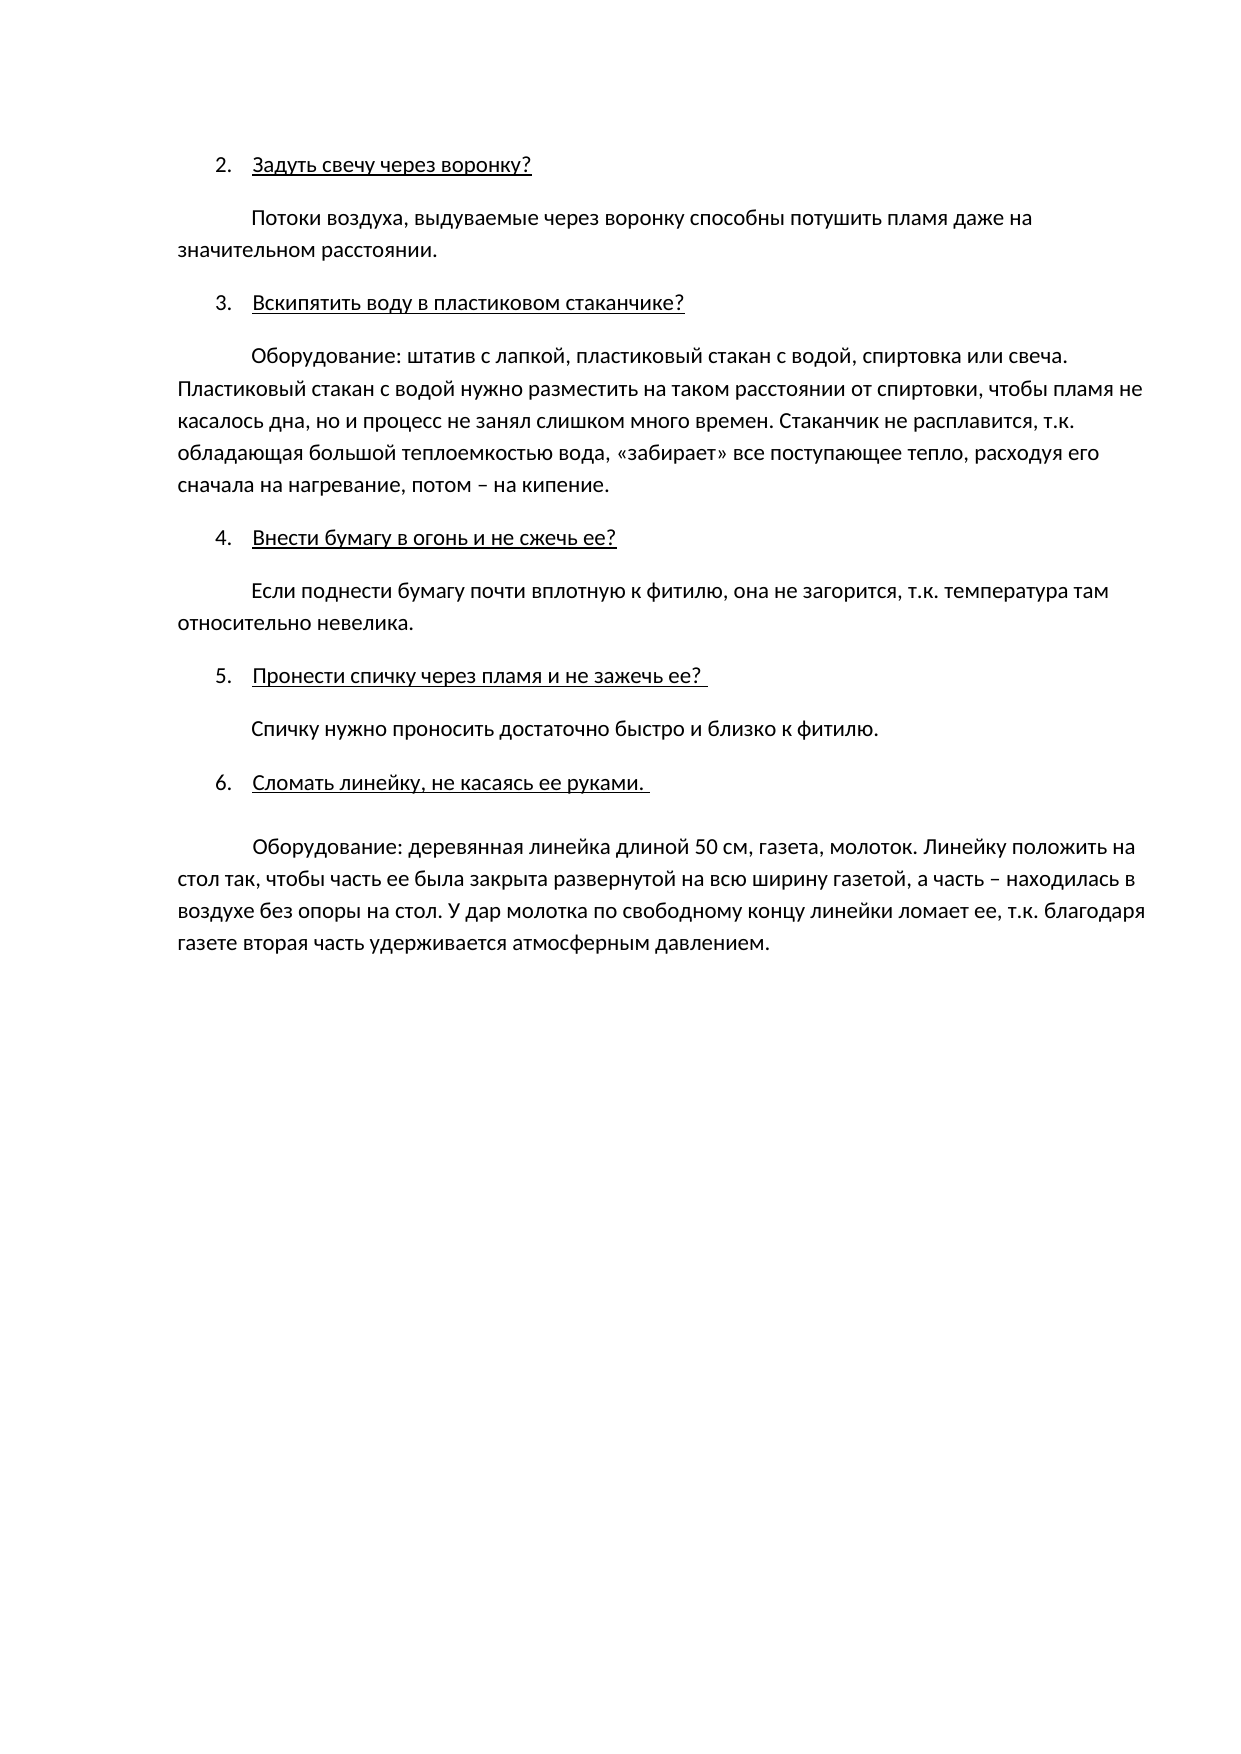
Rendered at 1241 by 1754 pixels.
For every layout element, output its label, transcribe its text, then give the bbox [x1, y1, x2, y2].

list Задуть свечу через воронку? [215, 150, 1152, 178]
text Оборудование: штатив с лапкой, пластиковый стакан с водой, спиртовка или свеча. Пластиковый стакан с водой нужно разместить на таком расстоянии от спиртовки, чтобы пламя не касалось дна, но и процесс не занял слишком много времен. Стаканчик не расплавится, т.к. обладающая большой теплоемкостью вода, «забирает» все поступающее тепло, расходуя его сначала на нагревание, потом – на кипение. [177, 342, 1152, 498]
list Внести бумагу в огонь и не сжечь ее? [215, 523, 1152, 551]
list Вскипятить воду в пластиковом стаканчике? [215, 288, 1152, 317]
text Спичку нужно проносить достаточно быстро и близко к фитилю. [177, 714, 1152, 743]
list Сломать линейку, не касаясь ее руками. [215, 768, 1152, 796]
list Оборудование: деревянная линейка длиной 50 см, газета, молоток. Линейку положить на стол так, чтобы часть ее была закрыта развернутой на всю ширину газетой, а часть – находилась в воздухе без опоры на стол. У дар молотка по свободному концу линейки ломает ее, т.к. благодаря газете вторая часть удерживается атмосферным давлением. [177, 832, 1152, 957]
list Пронести спичку через пламя и не зажечь ее? [215, 662, 1152, 689]
text Если поднести бумагу почти вплотную к фитилю, она не загорится, т.к. температура там относительно невелика. [177, 576, 1152, 637]
text Потоки воздуха, выдуваемые через воронку способны потушить пламя даже на значительном расстоянии. [177, 203, 1152, 263]
